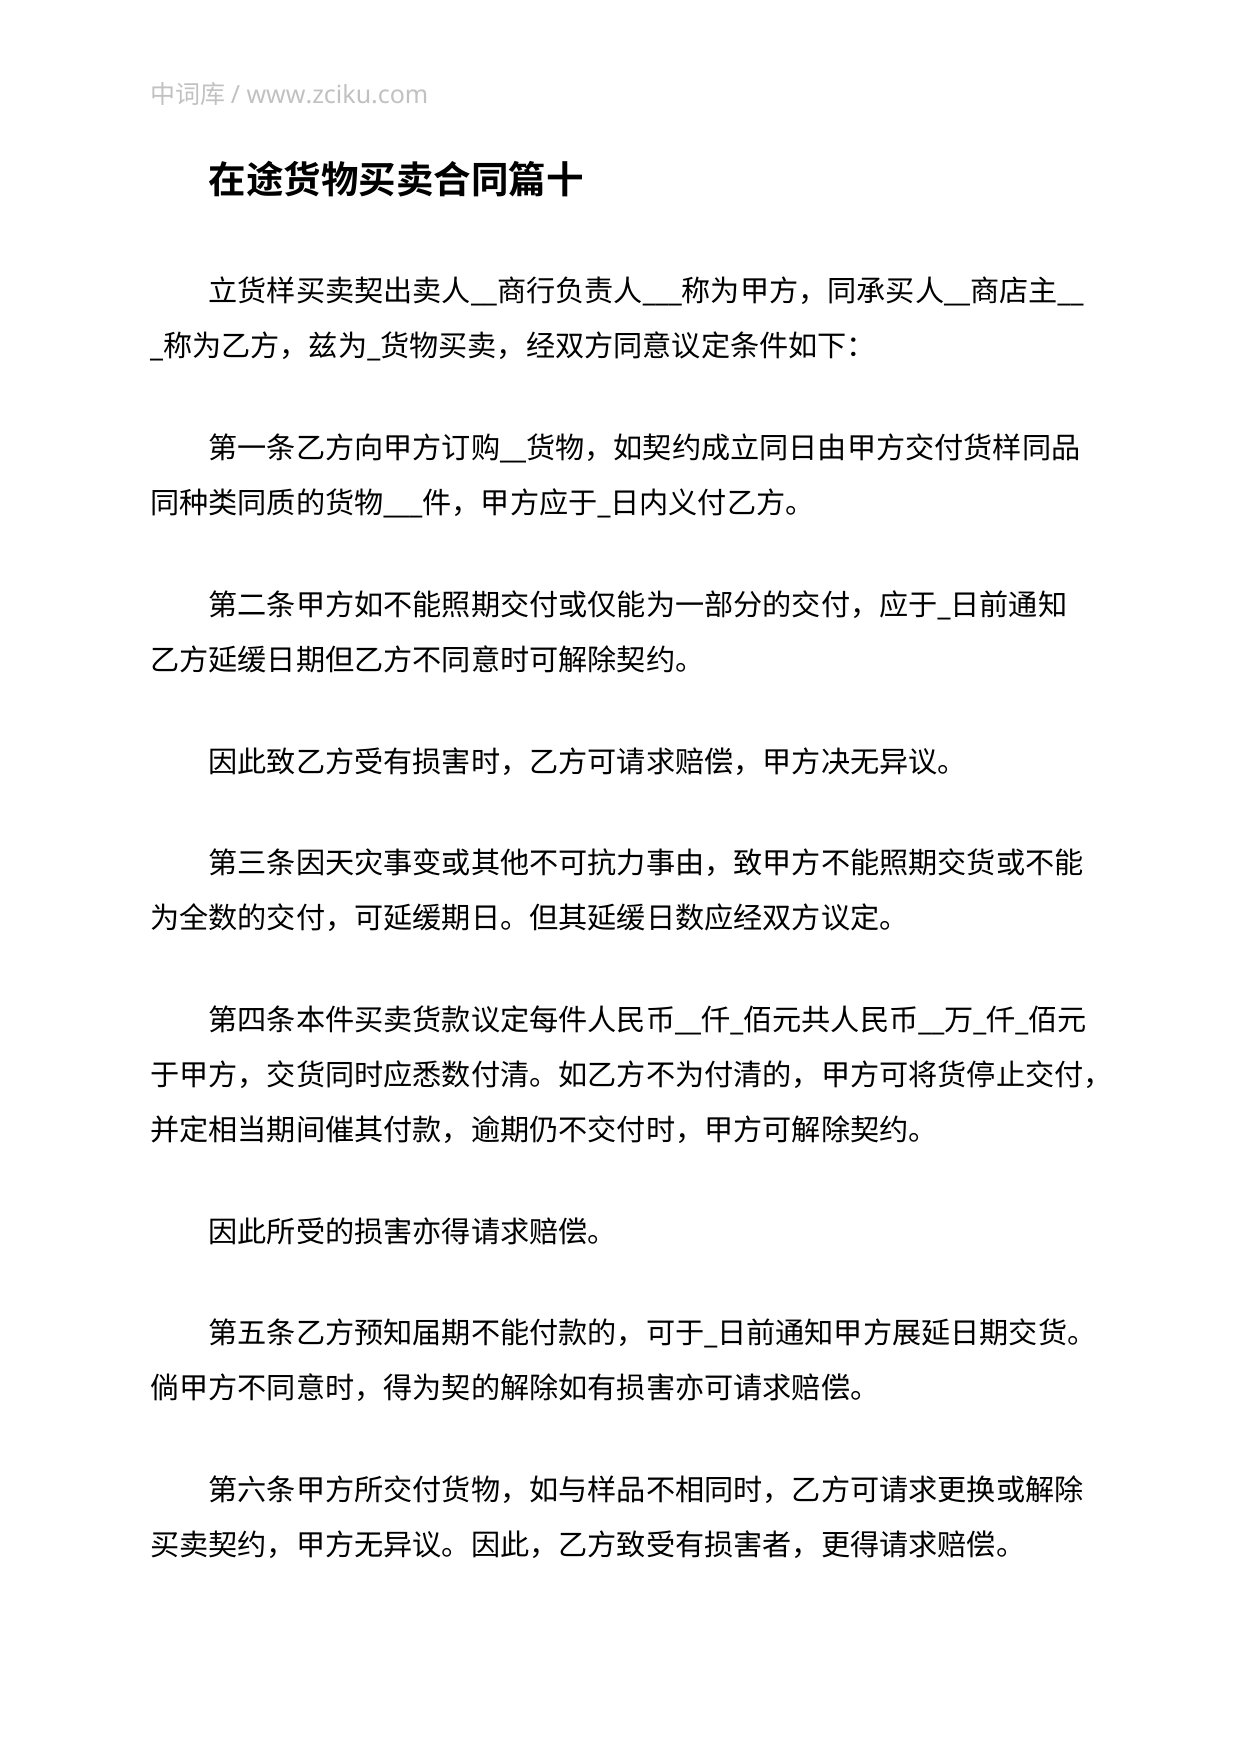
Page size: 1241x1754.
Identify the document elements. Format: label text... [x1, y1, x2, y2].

text 第四条本件买卖货款议定每件人民币__仟_佰元共人民币__万_仟_佰元于甲方，交货同时应悉数付清。如乙方不为付清的，甲方可将货停止交付，并定相当期间催其付款，逾期仍不交付时，甲方可解除契约。 [150, 997, 1090, 1149]
text 第一条乙方向甲方订购__货物，如契约成立同日由甲方交付货样同品同种类同质的货物___件，甲方应于_日内义付乙方。 [150, 424, 1090, 522]
text 因此所受的损害亦得请求赔偿。 [150, 1208, 1090, 1251]
text 第六条甲方所交付货物，如与样品不相同时，乙方可请求更换或解除买卖契约，甲方无异议。因此，乙方致受有损害者，更得请求赔偿。 [150, 1467, 1090, 1564]
text 第五条乙方预知届期不能付款的，可于_日前通知甲方展延日期交货。倘甲方不同意时，得为契的解除如有损害亦可请求赔偿。 [150, 1310, 1090, 1407]
text 因此致乙方受有损害时，乙方可请求赔偿，甲方决无异议。 [150, 738, 1090, 780]
text 第三条因天灾事变或其他不可抗力事由，致甲方不能照期交货或不能为全数的交付，可延缓期日。但其延缓日数应经双方议定。 [150, 840, 1090, 937]
text 在途货物买卖合同篇十 [150, 150, 1090, 204]
text 立货样买卖契出卖人__商行负责人___称为甲方，同承买人__商店主___称为乙方，兹为_货物买卖，经双方同意议定条件如下： [150, 267, 1090, 365]
text 第二条甲方如不能照期交付或仅能为一部分的交付，应于_日前通知乙方延缓日期但乙方不同意时可解除契约。 [150, 581, 1090, 679]
